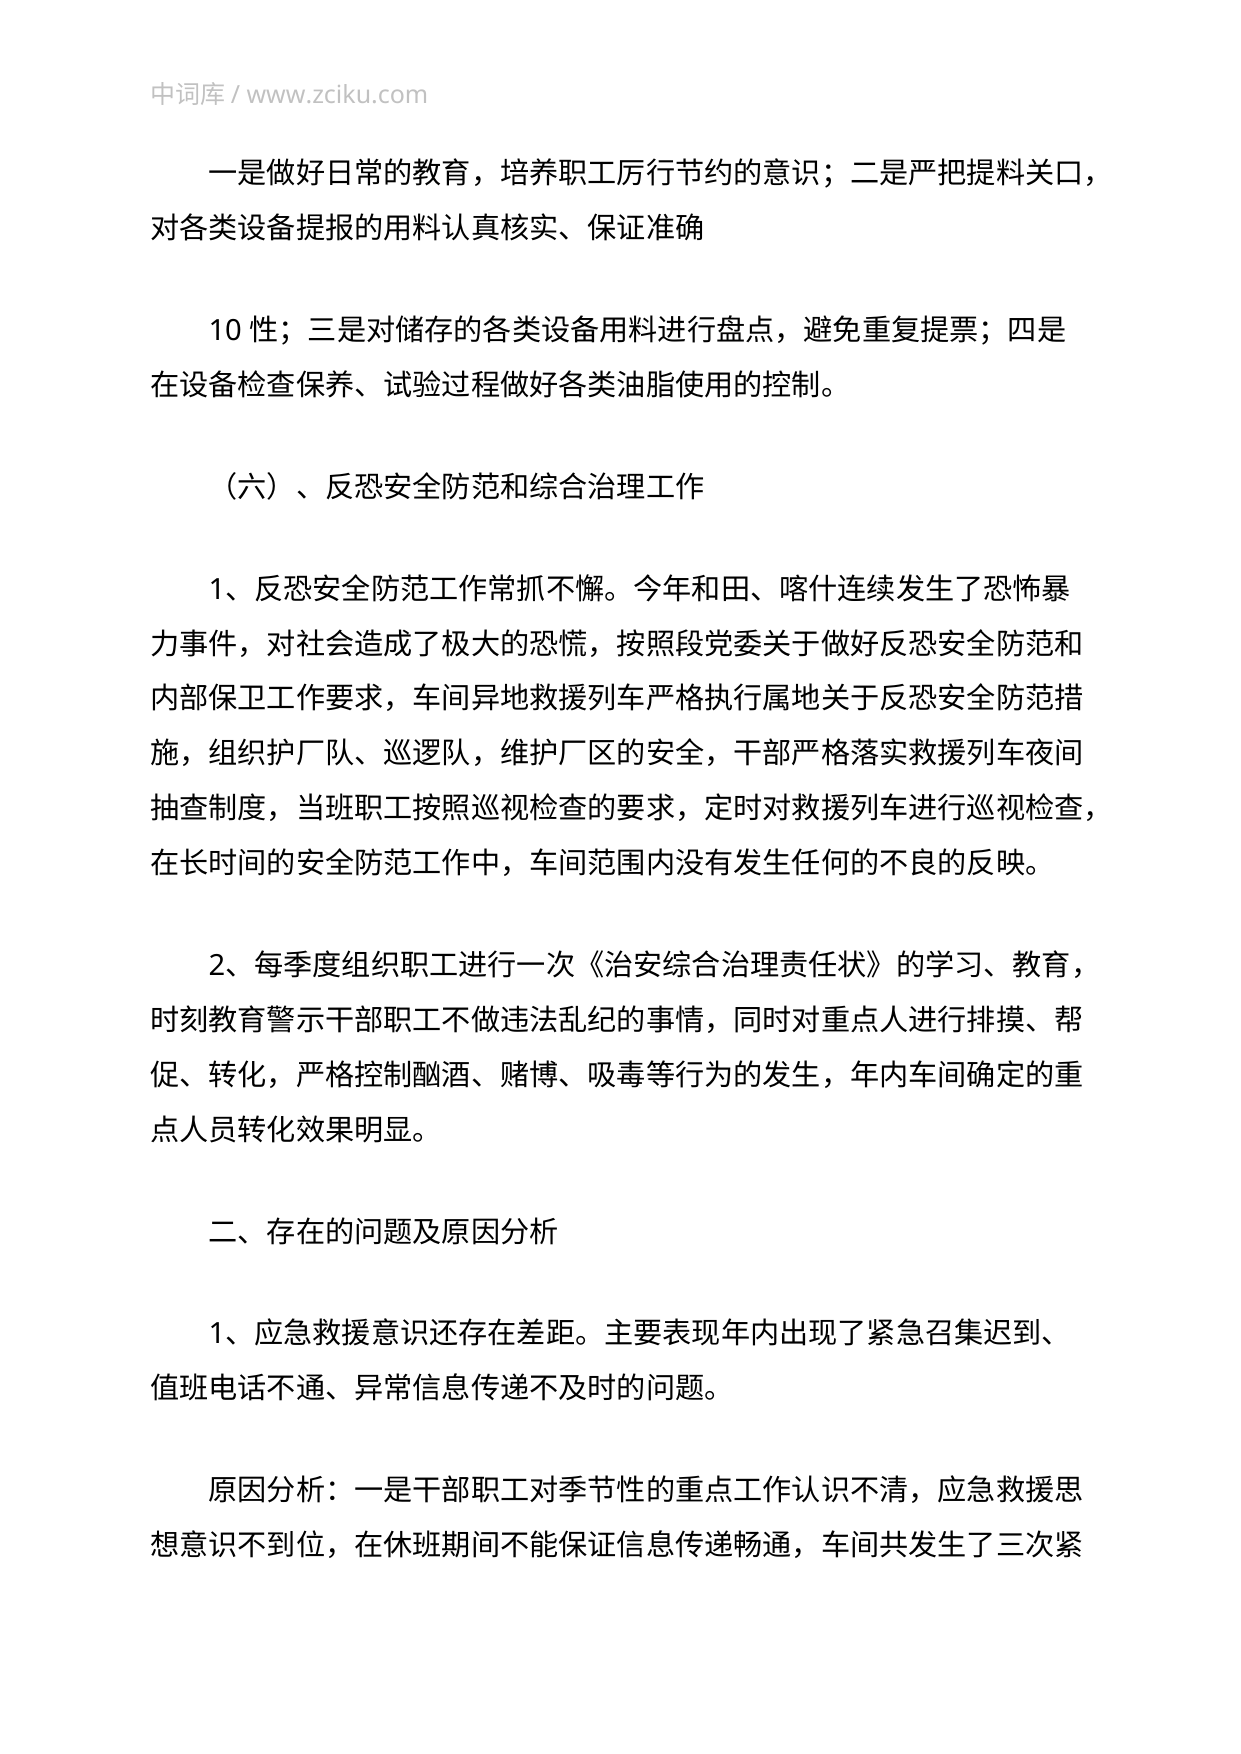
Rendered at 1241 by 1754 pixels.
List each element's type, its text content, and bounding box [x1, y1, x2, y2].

text 2、每季度组织职工进行一次《治安综合治理责任状》的学习、教育，时刻教育警示干部职工不做违法乱纪的事情，同时对重点人进行排摸、帮促、转化，严格控制酗酒、赌博、吸毒等行为的发生，年内车间确定的重点人员转化效果明显。 [150, 942, 1090, 1149]
text 1、应急救援意识还存在差距。主要表现年内出现了紧急召集迟到、值班电话不通、异常信息传递不及时的问题。 [150, 1310, 1090, 1407]
text （六）、反恐安全防范和综合治理工作 [150, 463, 1090, 506]
text 1、反恐安全防范工作常抓不懈。今年和田、喀什连续发生了恐怖暴力事件，对社会造成了极大的恐慌，按照段党委关于做好反恐安全防范和内部保卫工作要求，车间异地救援列车严格执行属地关于反恐安全防范措施，组织护厂队、巡逻队，维护厂区的安全，干部严格落实救援列车夜间抽查制度，当班职工按照巡视检查的要求，定时对救援列车进行巡视检查，在长时间的安全防范工作中，车间范围内没有发生任何的不良的反映。 [150, 565, 1090, 882]
text 10 性；三是对储存的各类设备用料进行盘点，避免重复提票；四是在设备检查保养、试验过程做好各类油脂使用的控制。 [150, 307, 1090, 404]
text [150, 1467, 1090, 1564]
text 一是做好日常的教育，培养职工厉行节约的意识；二是严把提料关口，对各类设备提报的用料认真核实、保证准确 [150, 150, 1090, 247]
text 二、存在的问题及原因分析 [150, 1208, 1090, 1250]
